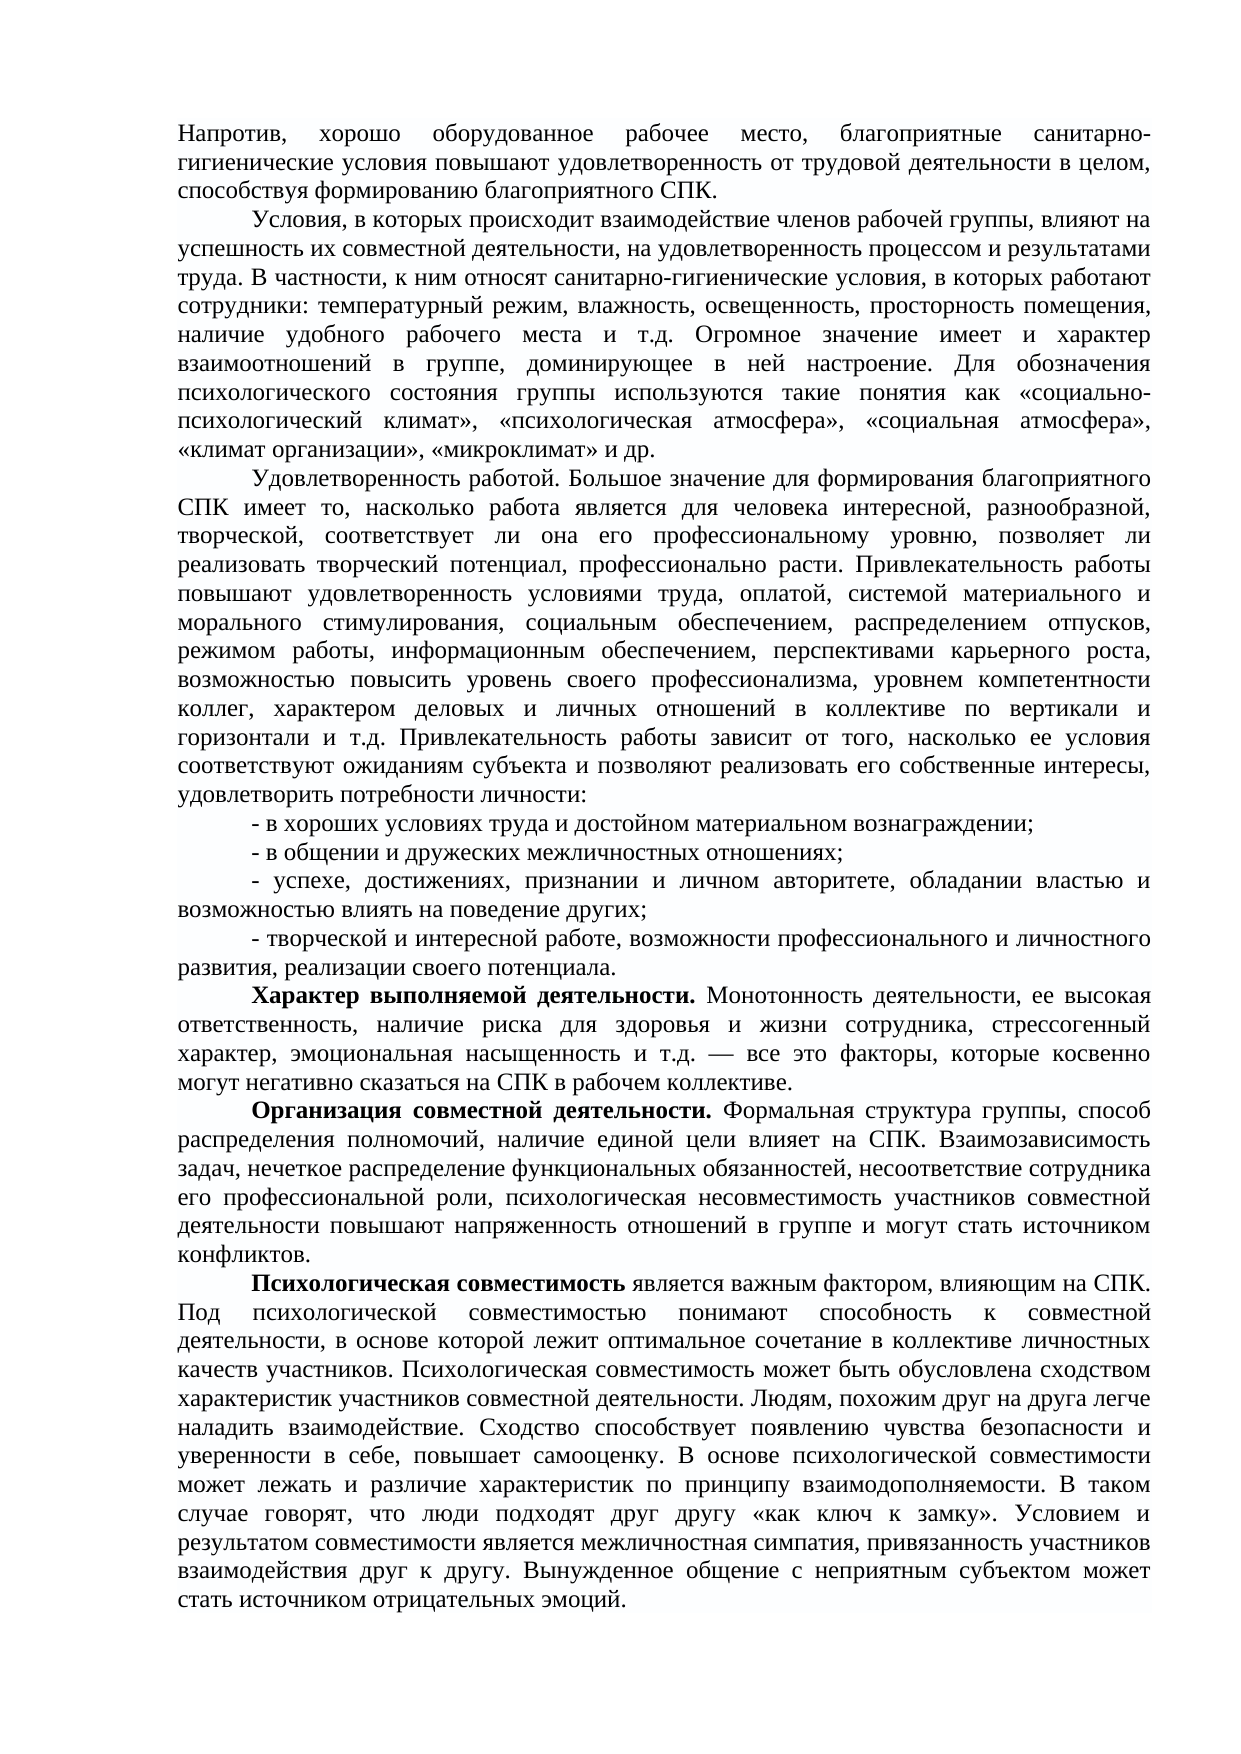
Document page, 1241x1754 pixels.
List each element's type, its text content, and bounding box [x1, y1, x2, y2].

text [177, 118, 1152, 204]
text - творческой и интересной работе, возможности профессионального и личностного развития, реализации своего потенциала. [177, 923, 1152, 981]
text - успехе, достижениях, признании и личном авторитете, обладании властью и возможностью влиять на поведение других; [177, 866, 1152, 923]
text Удовлетворенность работой. Большое значение для формирования благоприятного СПК имеет то, насколько работа является для человека интересной, разнообразной, творческой, соответствует ли она его профессиональному уровню, позволяет ли реализовать творческий потенциал, профессионально расти. Привлекательность работы повышают удовлетворенность условиями труда, оплатой, системой материального и морального стимулирования, социальным обеспечением, распределением отпусков, режимом работы, информационным обеспечением, перспективами карьерного роста, возможностью повысить уровень своего профессионализма, уровнем компетентности коллег, характером деловых и личных отношений в коллективе по вертикали и горизонтали и т.д. Привлекательность работы зависит от того, насколько ее условия соответствуют ожиданиям субъекта и позволяют реализовать его собственные интересы, удовлетворить потребности личности: [177, 463, 1152, 808]
text - в хороших условиях труда и достойном материальном вознаграждении; [177, 808, 1152, 837]
text Характер выполняемой деятельности. Монотонность деятельности, ее высокая ответственность, наличие риска для здоровья и жизни сотрудника, стрессогенный характер, эмоциональная насыщенность и т.д. — все это факторы, которые косвенно могут негативно сказаться на СПК в рабочем коллективе. [177, 981, 1152, 1096]
text - в общении и дружеских межличностных отношениях; [177, 837, 1152, 866]
text Условия, в которых происходит взаимодействие членов рабочей группы, влияют на успешность их совместной деятельности, на удовлетворенность процессом и результатами труда. В частности, к ним относят санитарно-гигиенические условия, в которых работают сотрудники: температурный режим, влажность, освещенность, просторность помещения, наличие удобного рабочего места и т.д. Огромное значение имеет и характер взаимоотношений в группе, доминирующее в ней настроение. Для обозначения психологического состояния группы используются такие понятия как «социально-психологический климат», «психологическая атмосфера», «социальная атмосфера», «климат организации», «микроклимат» и др. [177, 204, 1152, 463]
text Психологическая совместимость является важным фактором, влияющим на СПК. Под психологической совместимостью понимают способность к совместной деятельности, в основе которой лежит оптимальное сочетание в коллективе личностных качеств участников. Психологическая совместимость может быть обусловлена сходством характеристик участников совместной деятельности. Людям, похожим друг на друга легче наладить взаимодействие. Сходство способствует появлению чувства безопасности и уверенности в себе, повышает самооценку. В основе психологической совместимости может лежать и различие характеристик по принципу взаимодополняемости. В таком случае говорят, что люди подходят друг другу «как ключ к замку». Условием и результатом совместимости является межличностная симпатия, привязанность участников взаимодействия друг к другу. Вынужденное общение с неприятным субъектом может стать источником отрицательных эмоций. [177, 1268, 1152, 1613]
text Организация совместной деятельности. Формальная структура группы, способ распределения полномочий, наличие единой цели влияет на СПК. Взаимозависимость задач, нечеткое распределение функциональных обязанностей, несоответствие сотрудника его профессиональной роли, психологическая несовместимость участников совместной деятельности повышают напряженность отношений в группе и могут стать источником конфликтов. [177, 1096, 1152, 1268]
